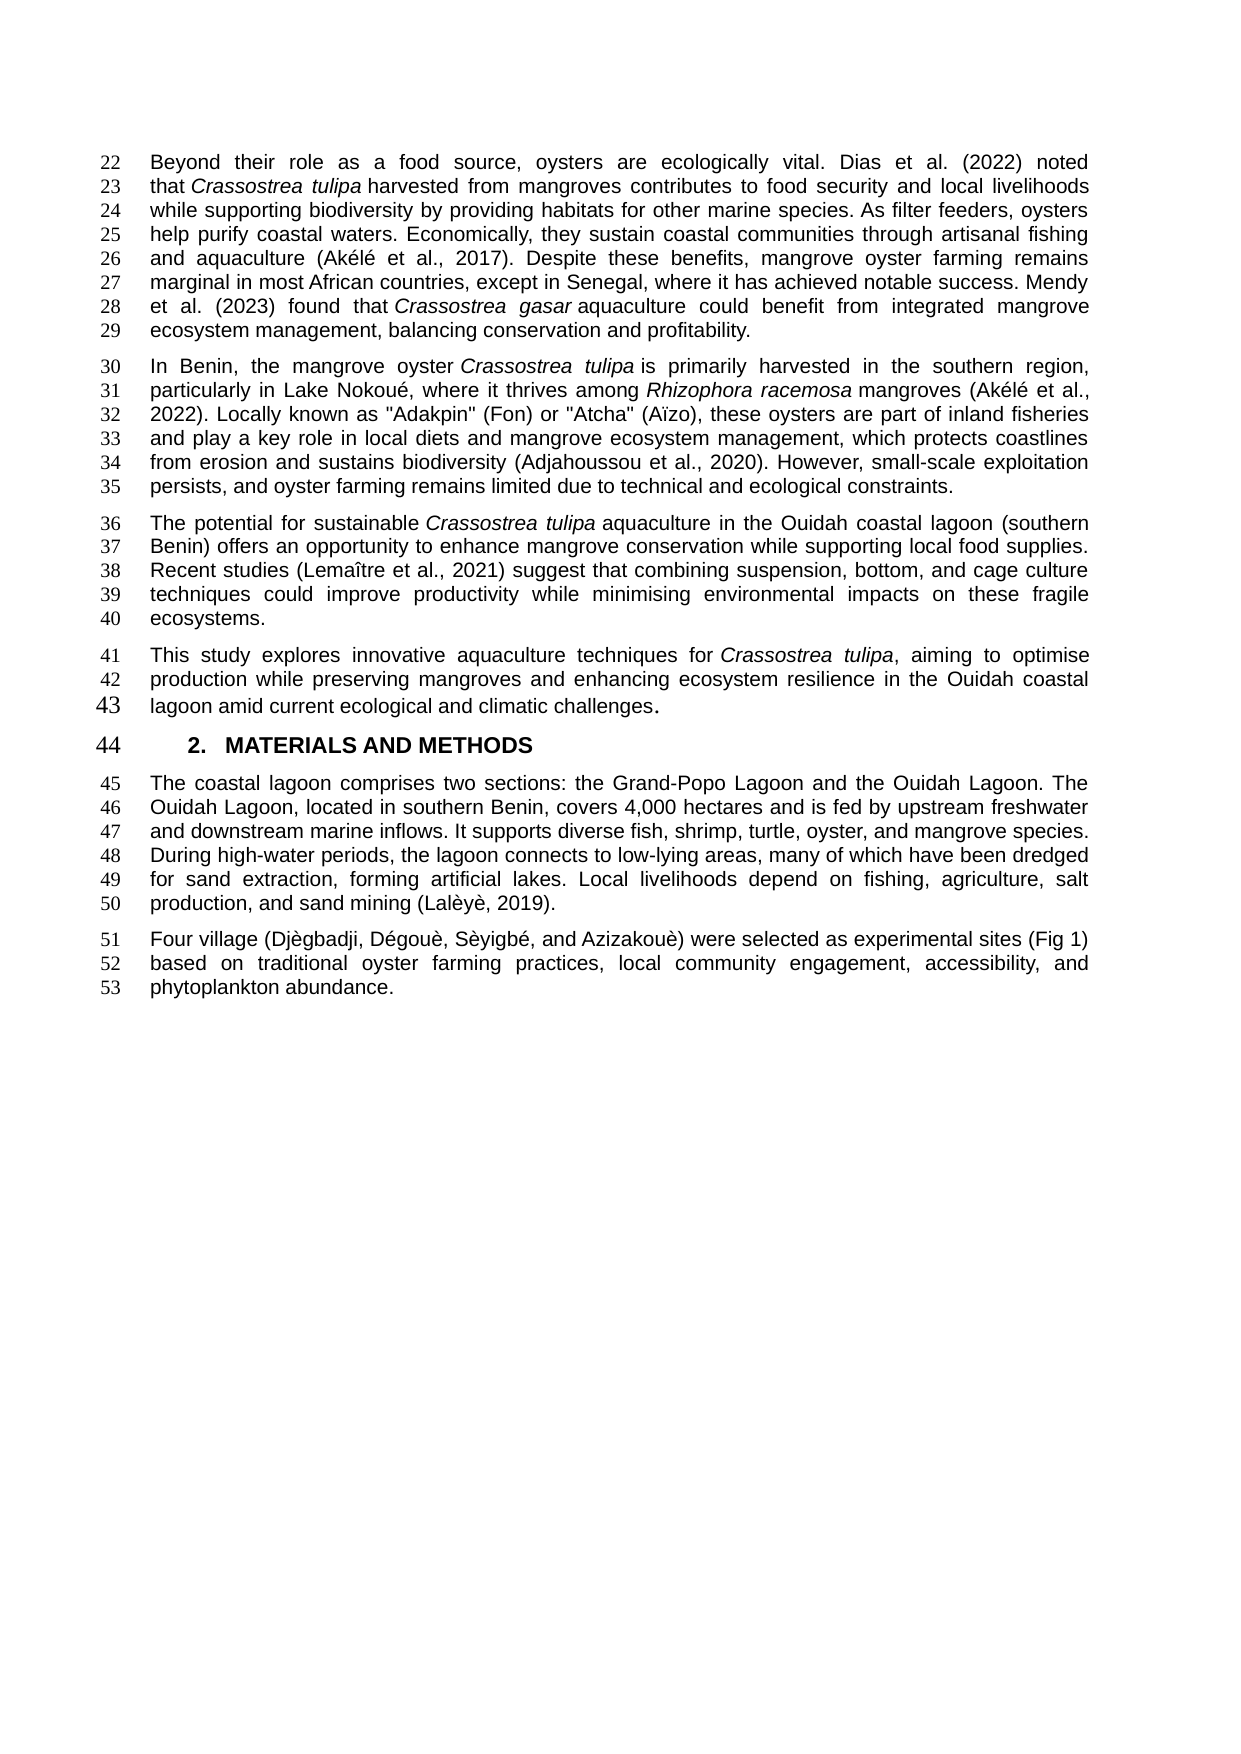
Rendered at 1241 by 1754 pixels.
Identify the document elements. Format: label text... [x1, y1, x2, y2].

text This study explores innovative aquaculture techniques for Crassostrea tulipa, aiming to optimise production while preserving mangroves and enhancing ecosystem resilience in the Ouidah coastal lagoon amid current ecological and climatic challenges. [150, 643, 1090, 719]
list MATERIALS AND METHODS [187, 732, 1090, 758]
text Beyond their role as a food source, oysters are ecologically vital. Dias et al. (2022) noted that Crassostrea tulipa harvested from mangroves contributes to food security and local livelihoods while supporting biodiversity by providing habitats for other marine species. As filter feeders, oysters help purify coastal waters. Economically, they sustain coastal communities through artisanal fishing and aquaculture (Akélé et al., 2017). Despite these benefits, mangrove oyster farming remains marginal in most African countries, except in Senegal, where it has achieved notable success. Mendy et al. (2023) found that Crassostrea gasar aquaculture could benefit from integrated mangrove ecosystem management, balancing conservation and profitability. [150, 150, 1090, 342]
text The potential for sustainable Crassostrea tulipa aquaculture in the Ouidah coastal lagoon (southern Benin) offers an opportunity to enhance mangrove conservation while supporting local food supplies. Recent studies (Lemaître et al., 2021) suggest that combining suspension, bottom, and cage culture techniques could improve productivity while minimising environmental impacts on these fragile ecosystems. [150, 510, 1090, 630]
text The coastal lagoon comprises two sections: the Grand-Popo Lagoon and the Ouidah Lagoon. The Ouidah Lagoon, located in southern Benin, covers 4,000 hectares and is fed by upstream freshwater and downstream marine inflows. It supports diverse fish, shrimp, turtle, oyster, and mangrove species. During high-water periods, the lagoon connects to low-lying areas, many of which have been dredged for sand extraction, forming artificial lakes. Local livelihoods depend on fishing, agriculture, salt production, and sand mining (Lalèyè, 2019). [150, 771, 1090, 914]
text In Benin, the mangrove oyster Crassostrea tulipa is primarily harvested in the southern region, particularly in Lake Nokoué, where it thrives among Rhizophora racemosa mangroves (Akélé et al., 2022). Locally known as "Adakpin" (Fon) or "Atcha" (Aïzo), these oysters are part of inland fisheries and play a key role in local diets and mangrove ecosystem management, which protects coastlines from erosion and sustains biodiversity (Adjahoussou et al., 2020). However, small-scale exploitation persists, and oyster farming remains limited due to technical and ecological constraints. [150, 354, 1090, 498]
text Four village (Djègbadji, Dégouè, Sèyigbé, and Azizakouè) were selected as experimental sites (Fig 1) based on traditional oyster farming practices, local community engagement, accessibility, and phytoplankton abundance. [150, 927, 1090, 999]
